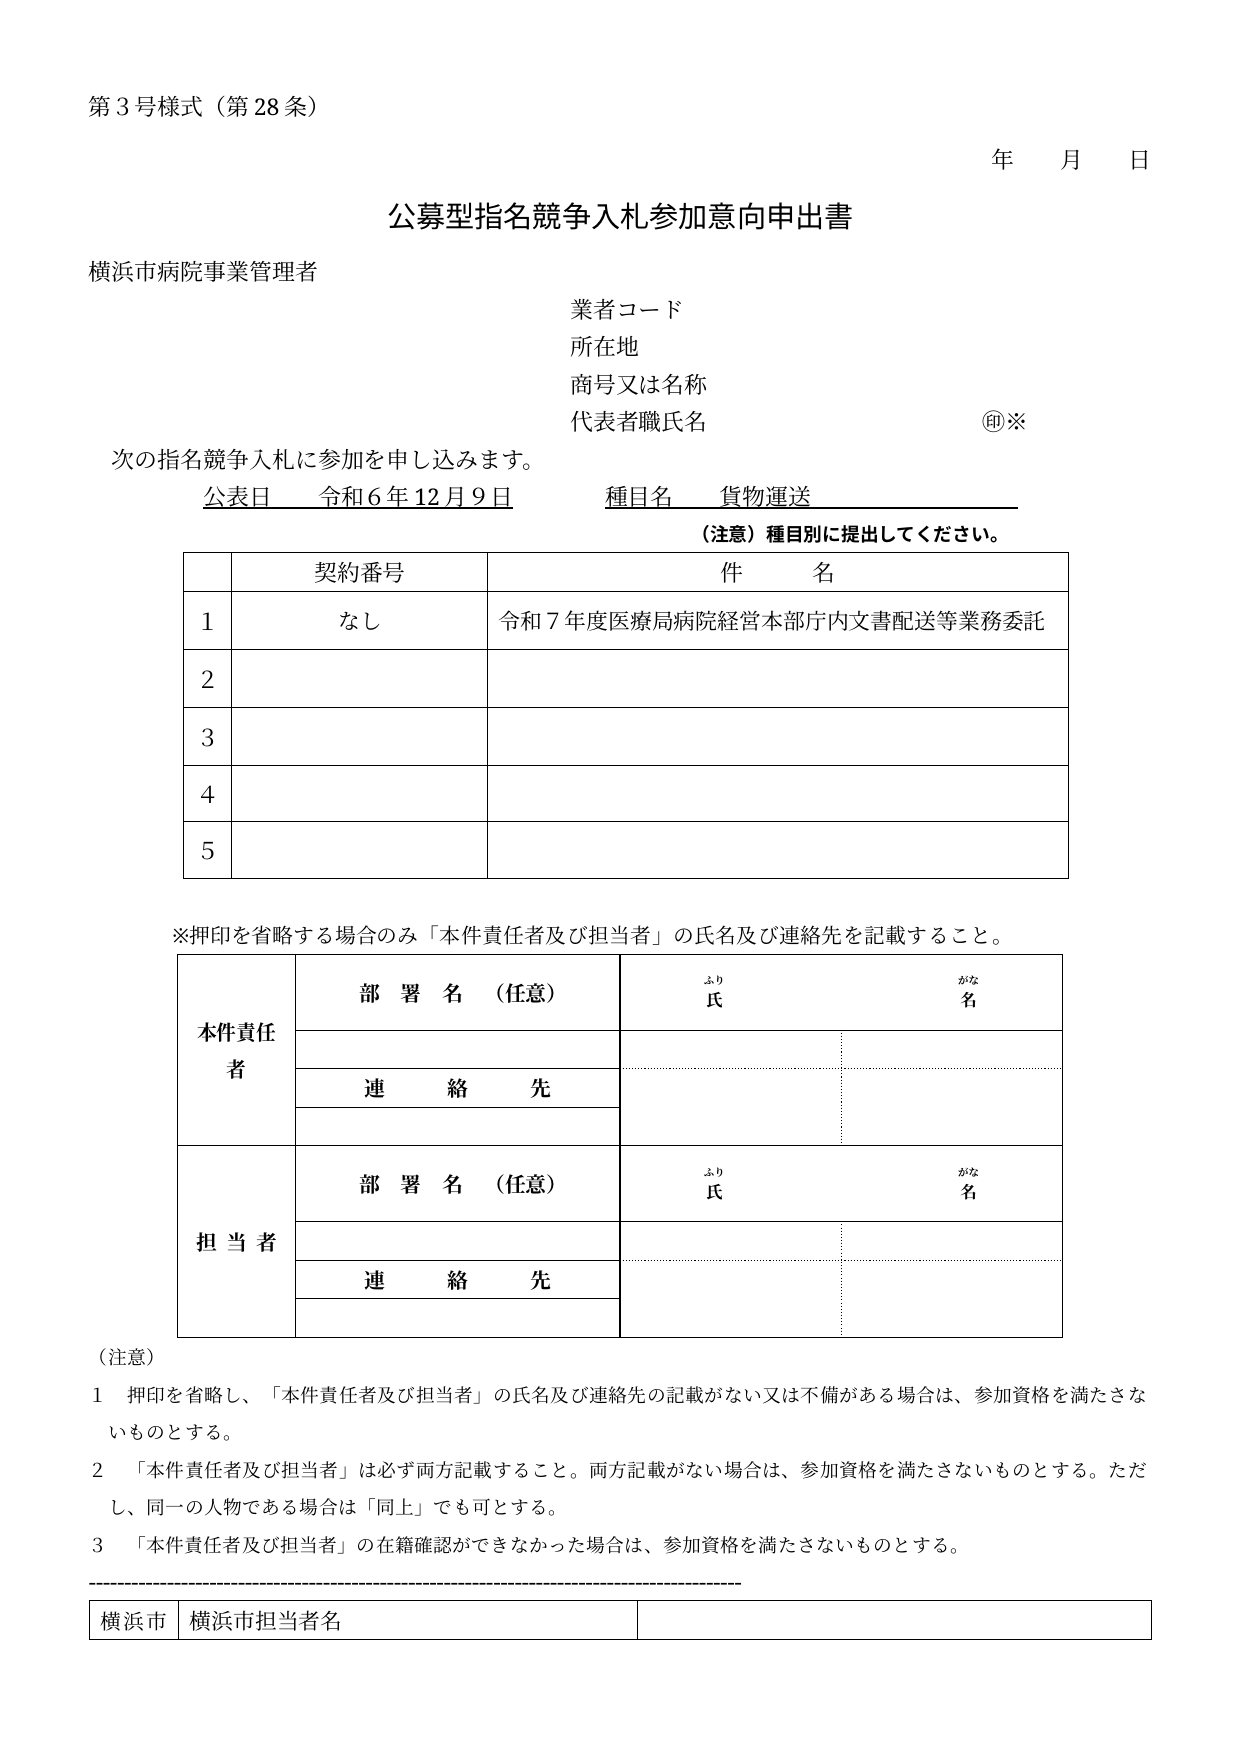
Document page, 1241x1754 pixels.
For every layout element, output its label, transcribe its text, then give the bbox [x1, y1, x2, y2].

table_cell [296, 1031, 619, 1068]
text （注意） [89, 1338, 1152, 1375]
text ２ 「本件責任者及び担当者」は必ず両方記載すること。両方記載がない場合は、参加資格を満たさないものとする。ただし、同一の人物である場合は「同上」でも可とする。 [89, 1450, 1152, 1525]
table_cell １ [184, 592, 231, 649]
table_header 横浜市使用欄 [90, 1601, 178, 1639]
table_cell [621, 1260, 841, 1337]
table_cell [621, 1146, 1062, 1221]
table_cell [488, 650, 1068, 707]
table_header [184, 553, 231, 591]
table_cell [232, 766, 487, 821]
text １ 押印を省略し、「本件責任者及び担当者」の氏名及び連絡先の記載がない又は不備がある場合は、参加資格を満たさないものとする。 [89, 1375, 1152, 1450]
table_cell [488, 822, 1068, 877]
table_cell [232, 650, 487, 707]
text 年 月 日 [89, 139, 1152, 177]
table_cell 令和７年度医療局病院経営本部庁内文書配送等業務委託 [488, 592, 1068, 649]
table_cell [841, 1260, 1062, 1337]
text 次の指名競争入札に参加を申し込みます。 [89, 439, 1152, 477]
text 所在地 [89, 327, 1152, 364]
text 業者コード [89, 289, 1152, 327]
table_cell [841, 1031, 1062, 1068]
table_cell [296, 1222, 619, 1260]
table_cell なし [232, 592, 487, 649]
table_cell [488, 766, 1068, 821]
text ※押印を省略する場合のみ「本件責任者及び担当者」の氏名及び連絡先を記載すること。 [89, 916, 1152, 953]
text 公募型指名競争入札参加意向申出書 [89, 177, 1152, 252]
table_cell [488, 708, 1068, 765]
text （注意）種目別に提出してください。 [89, 514, 1152, 552]
table_cell [621, 1068, 841, 1145]
table_cell 連 絡 先 [296, 1069, 619, 1107]
table_header 部 署 名 （任意） [296, 955, 619, 1029]
table_cell [841, 1068, 1062, 1145]
table_cell 連 絡 先 [296, 1261, 619, 1298]
table_cell ５ [184, 822, 231, 877]
table_header [621, 955, 1062, 1029]
table_cell 担当者 [178, 1146, 295, 1337]
table_cell ３ [184, 708, 231, 765]
table_header 件 名 [488, 553, 1068, 591]
text ３ 「本件責任者及び担当者」の在籍確認ができなかった場合は、参加資格を満たさないものとする。 [89, 1525, 1152, 1563]
table_header 横浜市担当者名 [179, 1601, 637, 1639]
table_cell ４ [184, 766, 231, 821]
table_cell [621, 1222, 841, 1260]
text 公表日 令和６年12月９日 種目名 貨物運送 [89, 477, 1152, 514]
table_cell ２ [184, 650, 231, 707]
text 商号又は名称 [89, 364, 1152, 402]
table_header 本件責任者 [178, 955, 295, 1145]
table_header 契約番号 [232, 553, 487, 591]
table_cell [841, 1222, 1062, 1260]
text -------------------------------------------------------------------------------------------- [89, 1563, 1152, 1600]
text 代表者職氏名 ㊞※ [89, 402, 1152, 439]
table_cell [232, 708, 487, 765]
text 横浜市病院事業管理者 [89, 252, 1152, 289]
table_cell [296, 1299, 619, 1337]
table_cell [621, 1031, 841, 1068]
table_cell [232, 822, 487, 877]
table_header [638, 1601, 1151, 1639]
table_cell 部 署 名 （任意） [296, 1146, 619, 1221]
table_cell [296, 1108, 619, 1145]
